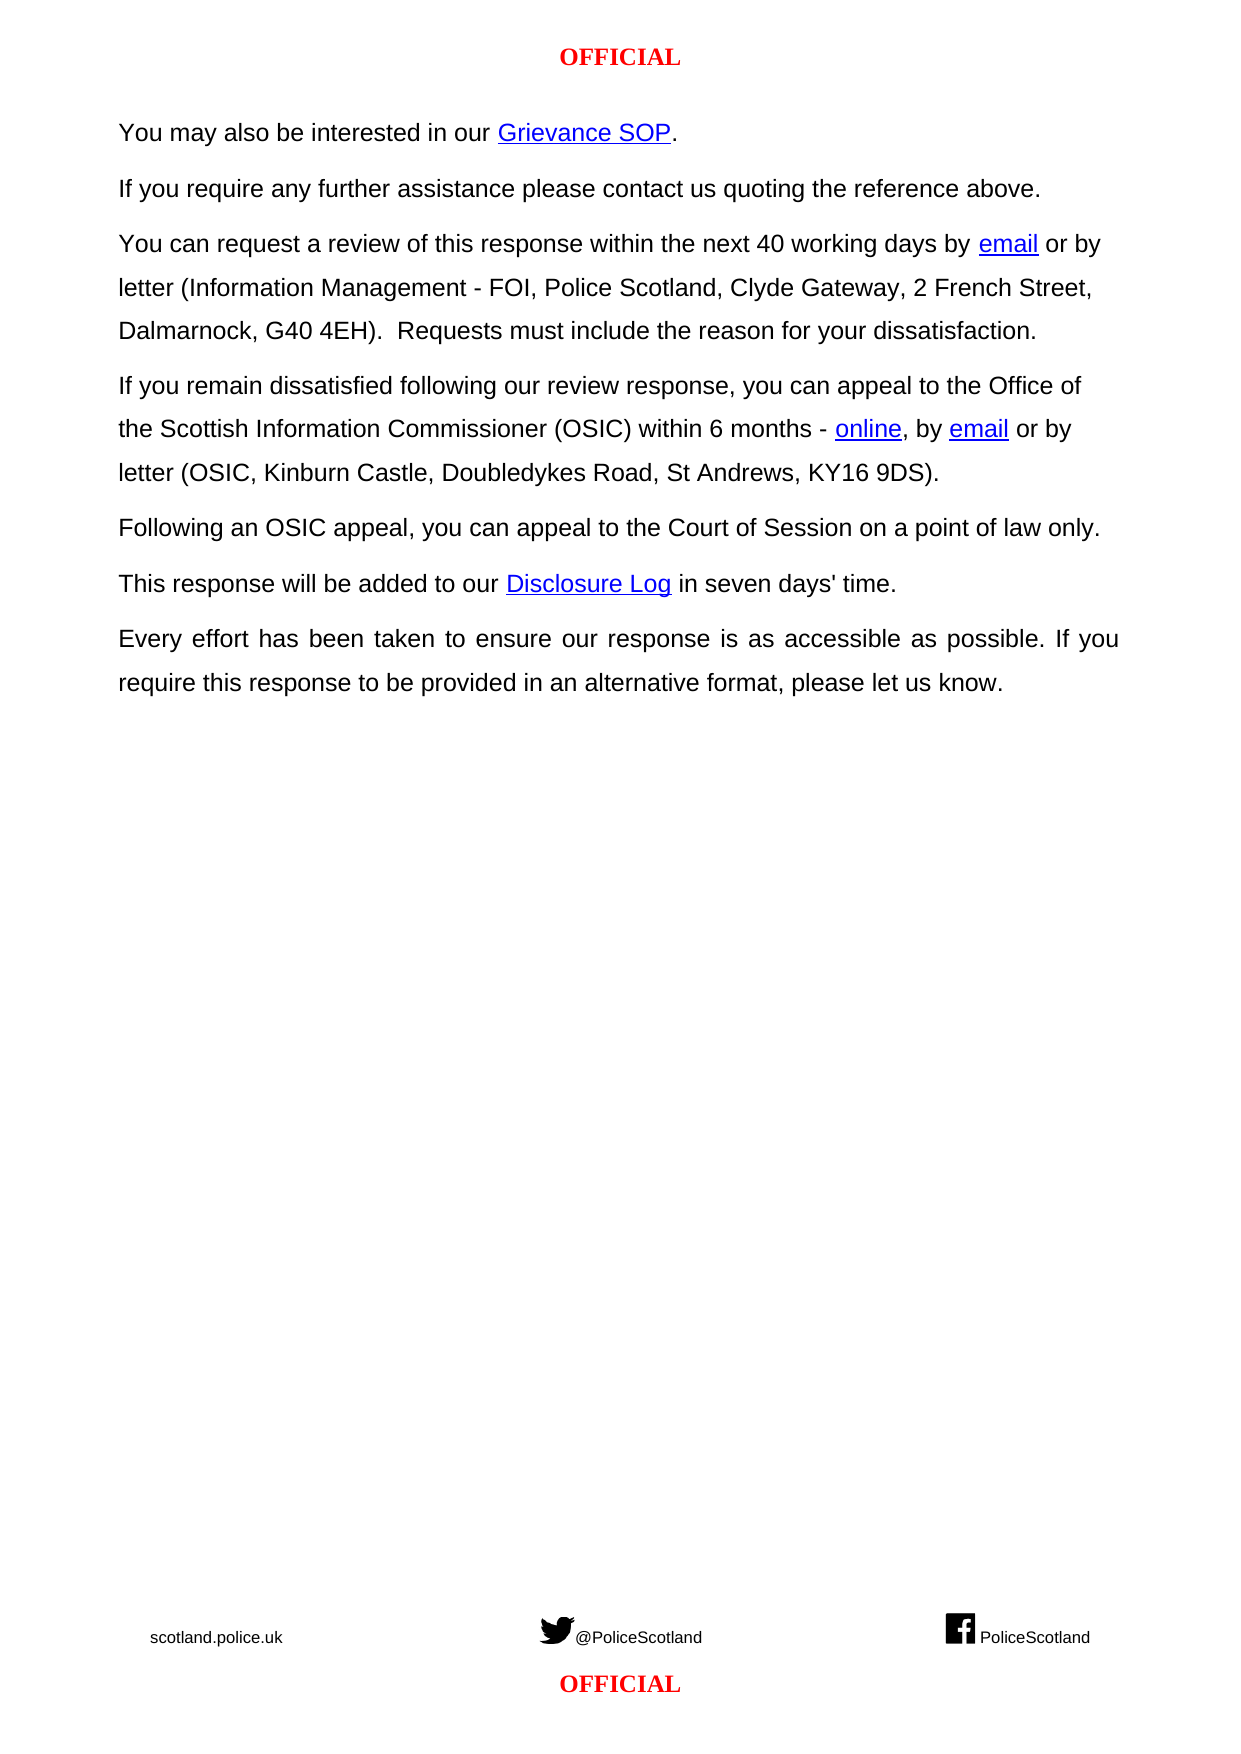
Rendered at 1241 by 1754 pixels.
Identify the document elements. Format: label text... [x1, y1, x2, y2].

text If you remain dissatisfied following our review response, you can appeal to the Office of the Scottish Information Commissioner (OSIC) within 6 months - online, by email or by letter (OSIC, Kinburn Castle, Doubledykes Road, St Andrews, KY16 9DS). [118, 371, 1122, 486]
text This response will be added to our Disclosure Log in seven days' time. [118, 569, 1122, 597]
text Following an OSIC appeal, you can appeal to the Court of Session on a point of law only. [118, 513, 1122, 542]
picture [945, 1613, 976, 1644]
text If you require any further assistance please contact us quoting the reference above. [118, 174, 1122, 202]
text You can request a review of this response within the next 40 working days by email or by letter (Information Management - FOI, Police Scotland, Clyde Gateway, 2 French Street, Dalmarnock, G40 4EH). Requests must include the reason for your dissatisfaction. [118, 229, 1122, 344]
text You may also be interested in our Grievance SOP. [118, 118, 1122, 147]
text Every effort has been taken to ensure our response is as accessible as possible. If you require this response to be provided in an alternative format, please let us know. [118, 624, 1122, 696]
picture [538, 1617, 575, 1644]
